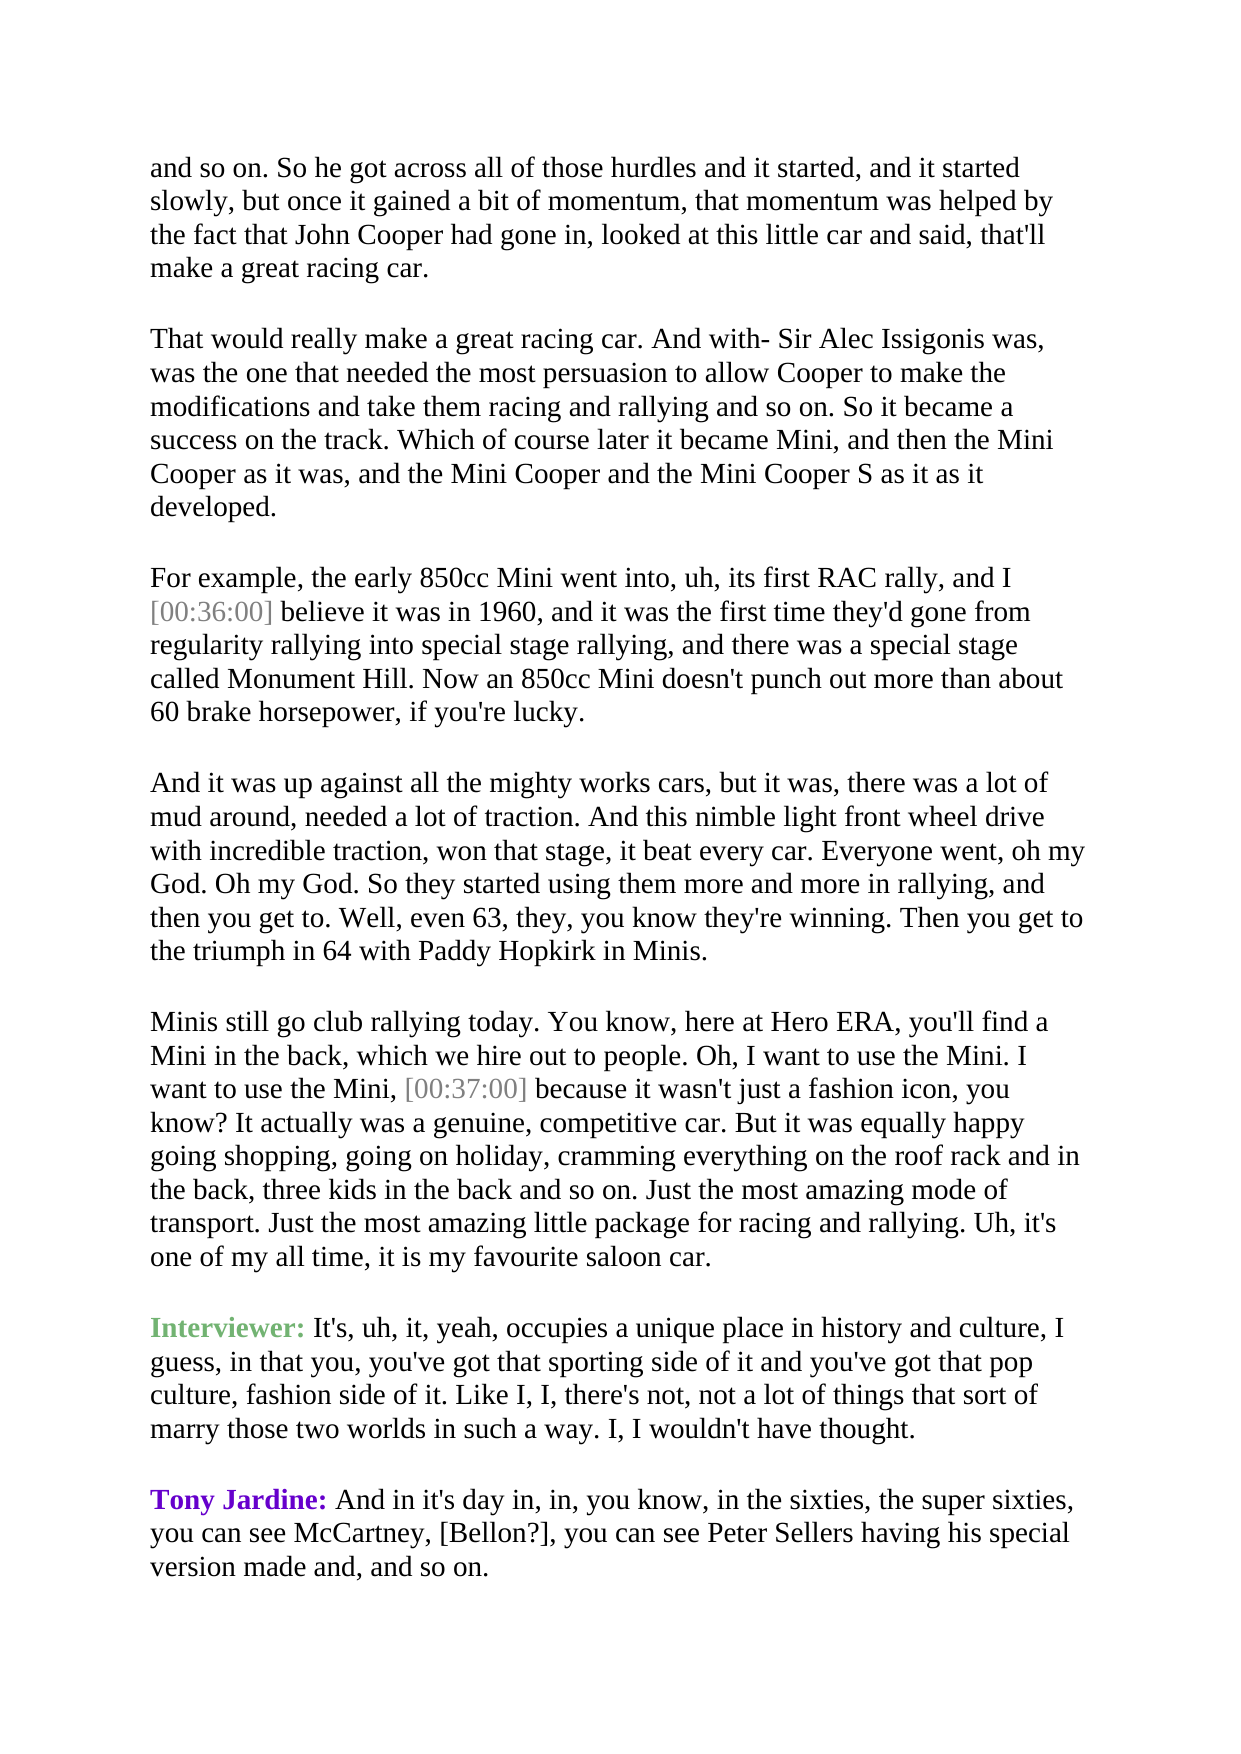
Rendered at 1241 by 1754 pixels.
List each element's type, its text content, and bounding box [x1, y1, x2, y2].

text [150, 150, 1090, 284]
text Interviewer: It's, uh, it, yeah, occupies a unique place in history and culture, I guess, in that you, you've got that sporting side of it and you've got that pop culture, fashion side of it. Like I, I, there's not, not a lot of things that sort of marry those two worlds in such a way. I, I wouldn't have thought. [150, 1310, 1090, 1444]
text That would really make a great racing car. And with- Sir Alec Issigonis was, was the one that needed the most persuasion to allow Cooper to make the modifications and take them racing and rallying and so on. So it became a success on the track. Which of course later it became Mini, and then the Mini Cooper as it was, and the Mini Cooper and the Mini Cooper S as it as it developed. [150, 322, 1090, 523]
text For example, the early 850cc Mini went into, uh, its first RAC rally, and I [00:36:00] believe it was in 1960, and it was the first time they'd gone from regularity rallying into special stage rallying, and there was a special stage called Monument Hill. Now an 850cc Mini doesn't punch out more than about 60 brake horsepower, if you're lucky. [150, 560, 1090, 728]
text Minis still go club rallying today. You know, here at Hero ERA, you'll find a Mini in the back, which we hire out to people. Oh, I want to use the Mini. I want to use the Mini, [00:37:00] because it wasn't just a fashion icon, you know? It actually was a genuine, competitive car. But it was equally happy going shopping, going on holiday, cramming everything on the roof rack and in the back, three kids in the back and so on. Just the most amazing mode of transport. Just the most amazing little package for racing and rallying. Uh, it's one of my all time, it is my favourite saloon car. [150, 1004, 1090, 1273]
text And it was up against all the mighty works cars, but it was, there was a lot of mud around, needed a lot of traction. And this nimble light front wheel drive with incredible traction, won that stage, it beat every car. Everyone went, oh my God. Oh my God. So they started using them more and more in rallying, and then you get to. Well, even 63, they, you know they're winning. Then you get to the triumph in 64 with Paddy Hopkirk in Minis. [150, 766, 1090, 967]
text Tony Jardine: And in it's day in, in, you know, in the sixties, the super sixties, you can see McCartney, [Bellon?], you can see Peter Sellers having his special version made and, and so on. [150, 1482, 1090, 1582]
